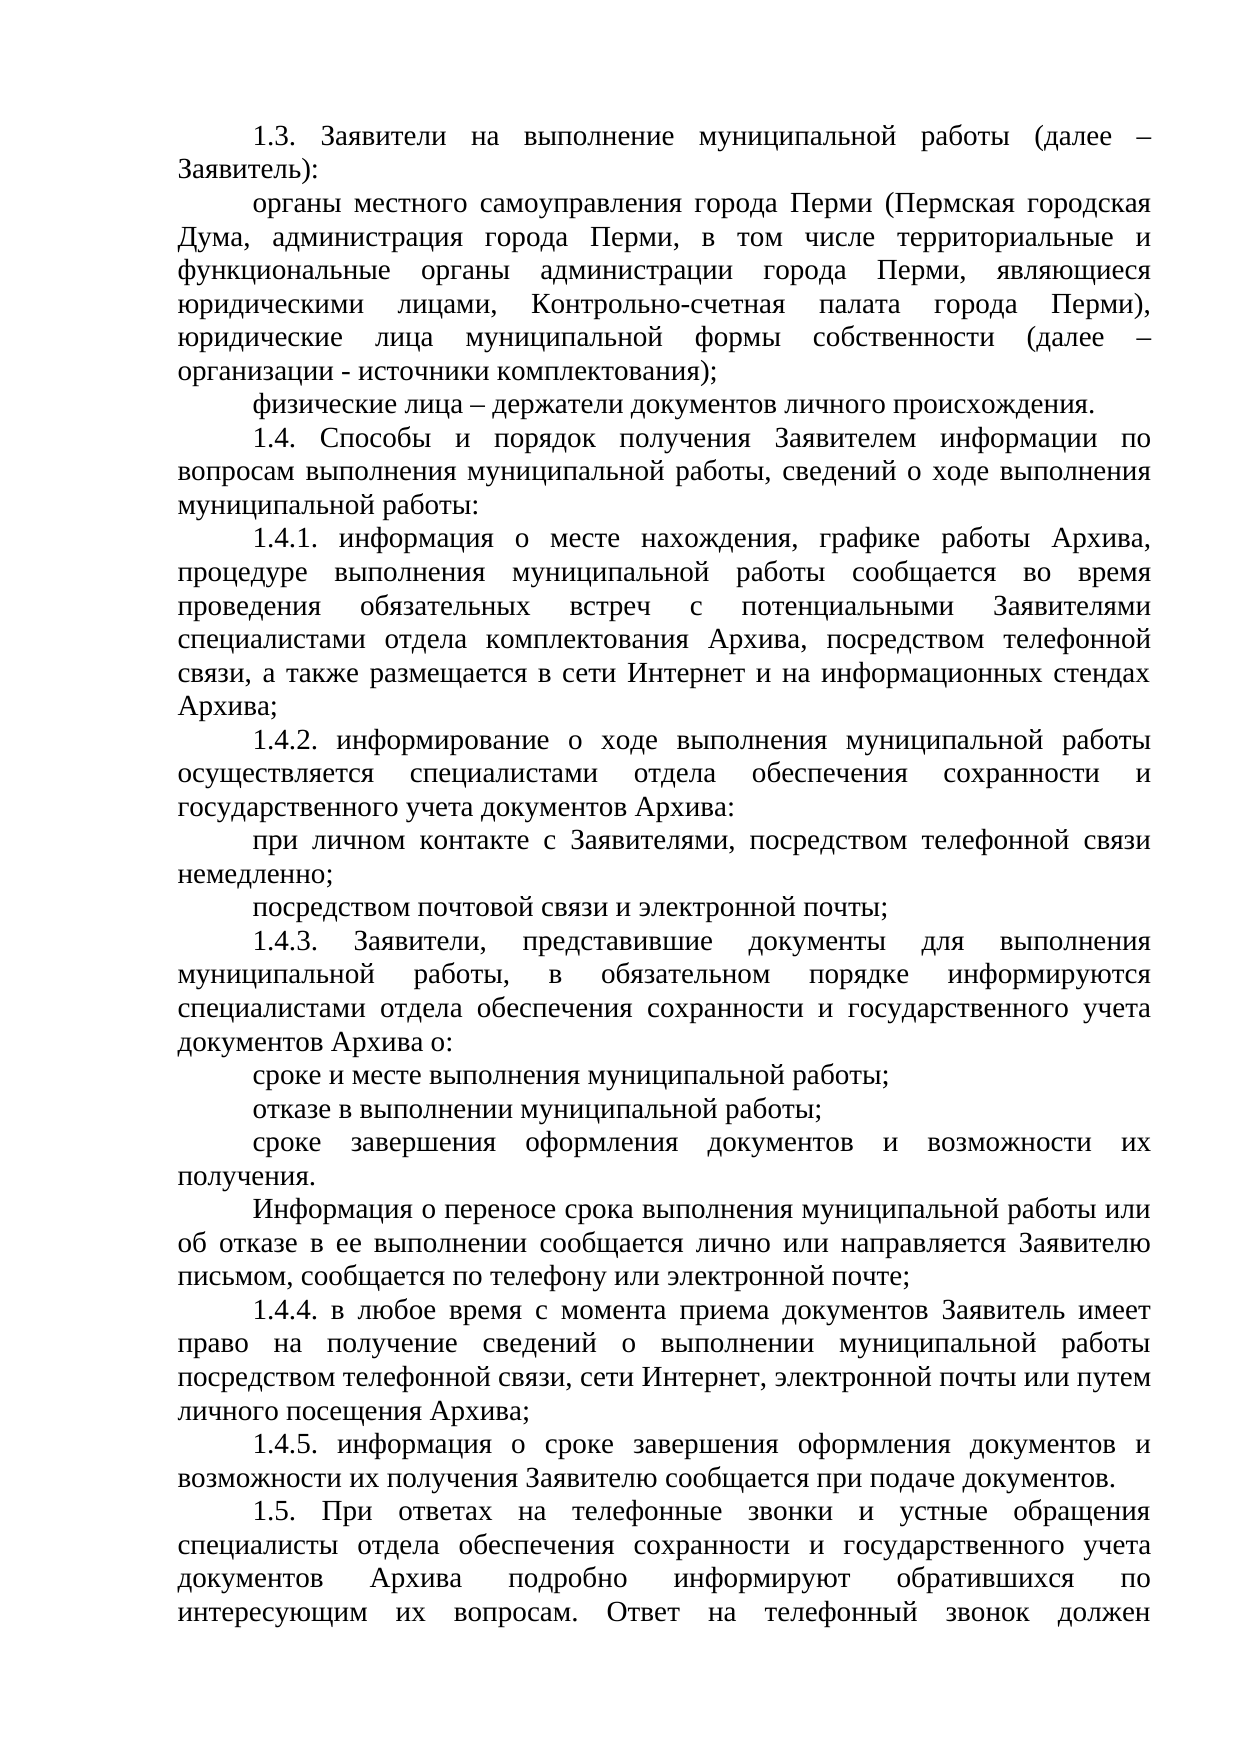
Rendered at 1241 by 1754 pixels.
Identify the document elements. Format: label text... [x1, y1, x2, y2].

text 1.4.3. Заявители, представившие документы для выполнения муниципальной работы, в обязательном порядке информируются специалистами отдела обеспечения сохранности и государственного учета документов Архива о: [177, 923, 1152, 1057]
text при личном контакте с Заявителями, посредством телефонной связи немедленно; [177, 822, 1152, 889]
text 1.3. Заявители на выполнение муниципальной работы (далее – Заявитель): [177, 118, 1152, 185]
text 1.4. Способы и порядок получения Заявителем информации по вопросам выполнения муниципальной работы, сведений о ходе выполнения муниципальной работы: [177, 420, 1152, 521]
text 1.4.4. в любое время с момента приема документов Заявитель имеет право на получение сведений о выполнении муниципальной работы посредством телефонной связи, сети Интернет, электронной почты или путем личного посещения Архива; [177, 1292, 1152, 1426]
text физические лица – держатели документов личного происхождения. [177, 386, 1152, 420]
text сроке и месте выполнения муниципальной работы; [177, 1057, 1152, 1091]
text органы местного самоуправления города Перми (Пермская городская Дума, администрация города Перми, в том числе территориальные и функциональные органы администрации города Перми, являющиеся юридическими лицами, Контрольно-счетная палата города Перми), юридические лица муниципальной формы собственности (далее – организации - источники комплектования); [177, 185, 1152, 386]
text Информация о переносе срока выполнения муниципальной работы или об отказе в ее выполнении сообщается лично или направляется Заявителю письмом, сообщается по телефону или электронной почте; [177, 1191, 1152, 1292]
text посредством почтовой связи и электронной почты; [177, 889, 1152, 923]
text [177, 1493, 1152, 1627]
text отказе в выполнении муниципальной работы; [177, 1091, 1152, 1124]
text 1.4.1. информация о месте нахождения, графике работы Архива, процедуре выполнения муниципальной работы сообщается во время проведения обязательных встреч с потенциальными Заявителями специалистами отдела комплектования Архива, посредством телефонной связи, а также размещается в сети Интернет и на информационных стендах Архива; [177, 521, 1152, 722]
text 1.4.2. информирование о ходе выполнения муниципальной работы осуществляется специалистами отдела обеспечения сохранности и государственного учета документов Архива: [177, 722, 1152, 822]
text 1.4.5. информация о сроке завершения оформления документов и возможности их получения Заявителю сообщается при подаче документов. [177, 1426, 1152, 1493]
text сроке завершения оформления документов и возможности их получения. [177, 1124, 1152, 1191]
